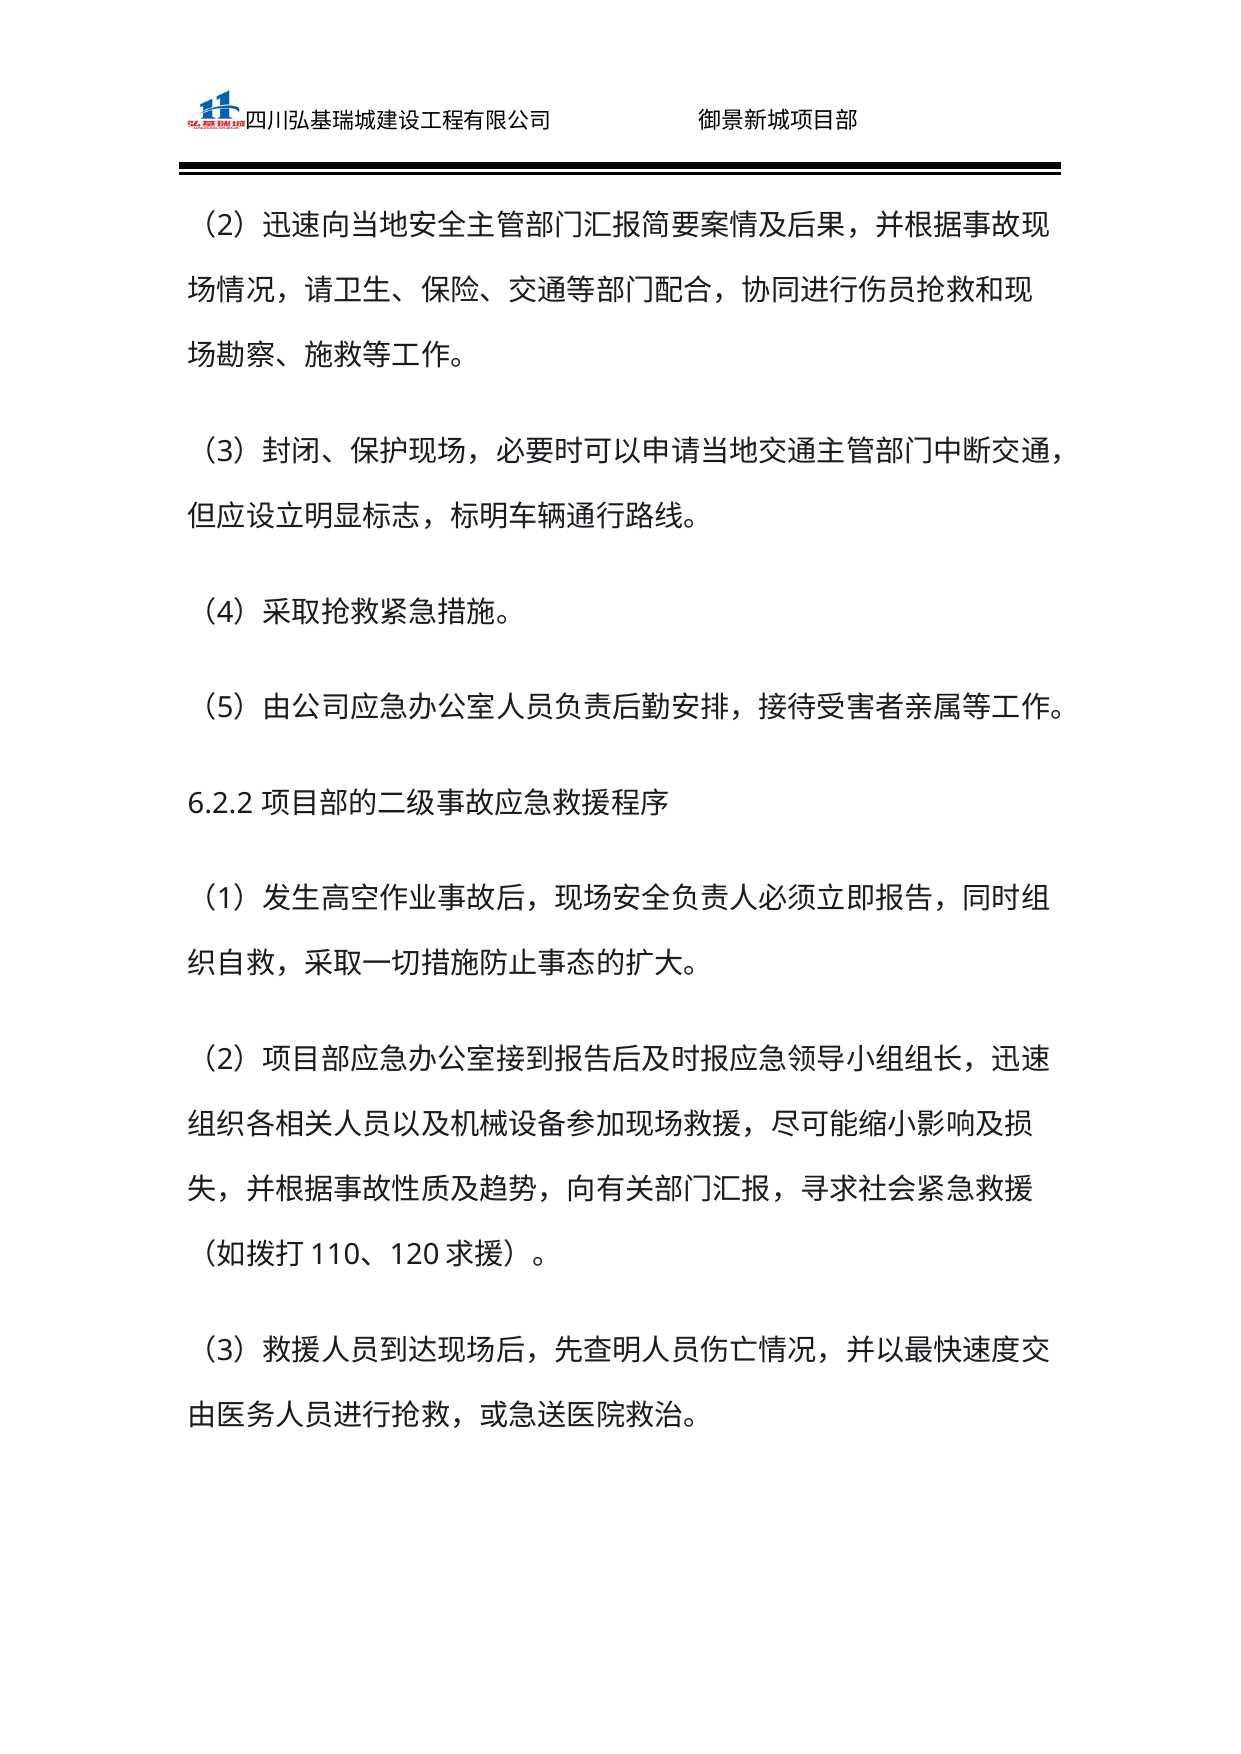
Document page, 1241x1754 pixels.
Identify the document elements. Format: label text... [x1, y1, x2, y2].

picture [187, 90, 245, 129]
text （4）采取抢救紧急措施。 [187, 577, 1053, 642]
text （5）由公司应急办公室人员负责后勤安排，接待受害者亲属等工作。 [187, 672, 1053, 737]
text （3）封闭、保护现场，必要时可以申请当地交通主管部门中断交通，但应设立明显标志，标明车辆通行路线。 [187, 416, 1053, 546]
text 6.2.2 项目部的二级事故应急救援程序 [187, 768, 1053, 833]
text （2）项目部应急办公室接到报告后及时报应急领导小组组长，迅速组织各相关人员以及机械设备参加现场救援，尽可能缩小影响及损失，并根据事故性质及趋势，向有关部门汇报，寻求社会紧急救援（如拨打110、120求援）。 [187, 1024, 1053, 1284]
text （2）迅速向当地安全主管部门汇报简要案情及后果，并根据事故现场情况，请卫生、保险、交通等部门配合，协同进行伤员抢救和现场勘察、施救等工作。 [187, 191, 1053, 386]
text （1）发生高空作业事故后，现场安全负责人必须立即报告，同时组织自救，采取一切措施防止事态的扩大。 [187, 864, 1053, 994]
text （3）救援人员到达现场后，先查明人员伤亡情况，并以最快速度交由医务人员进行抢救，或急送医院救治。 [187, 1315, 1053, 1445]
